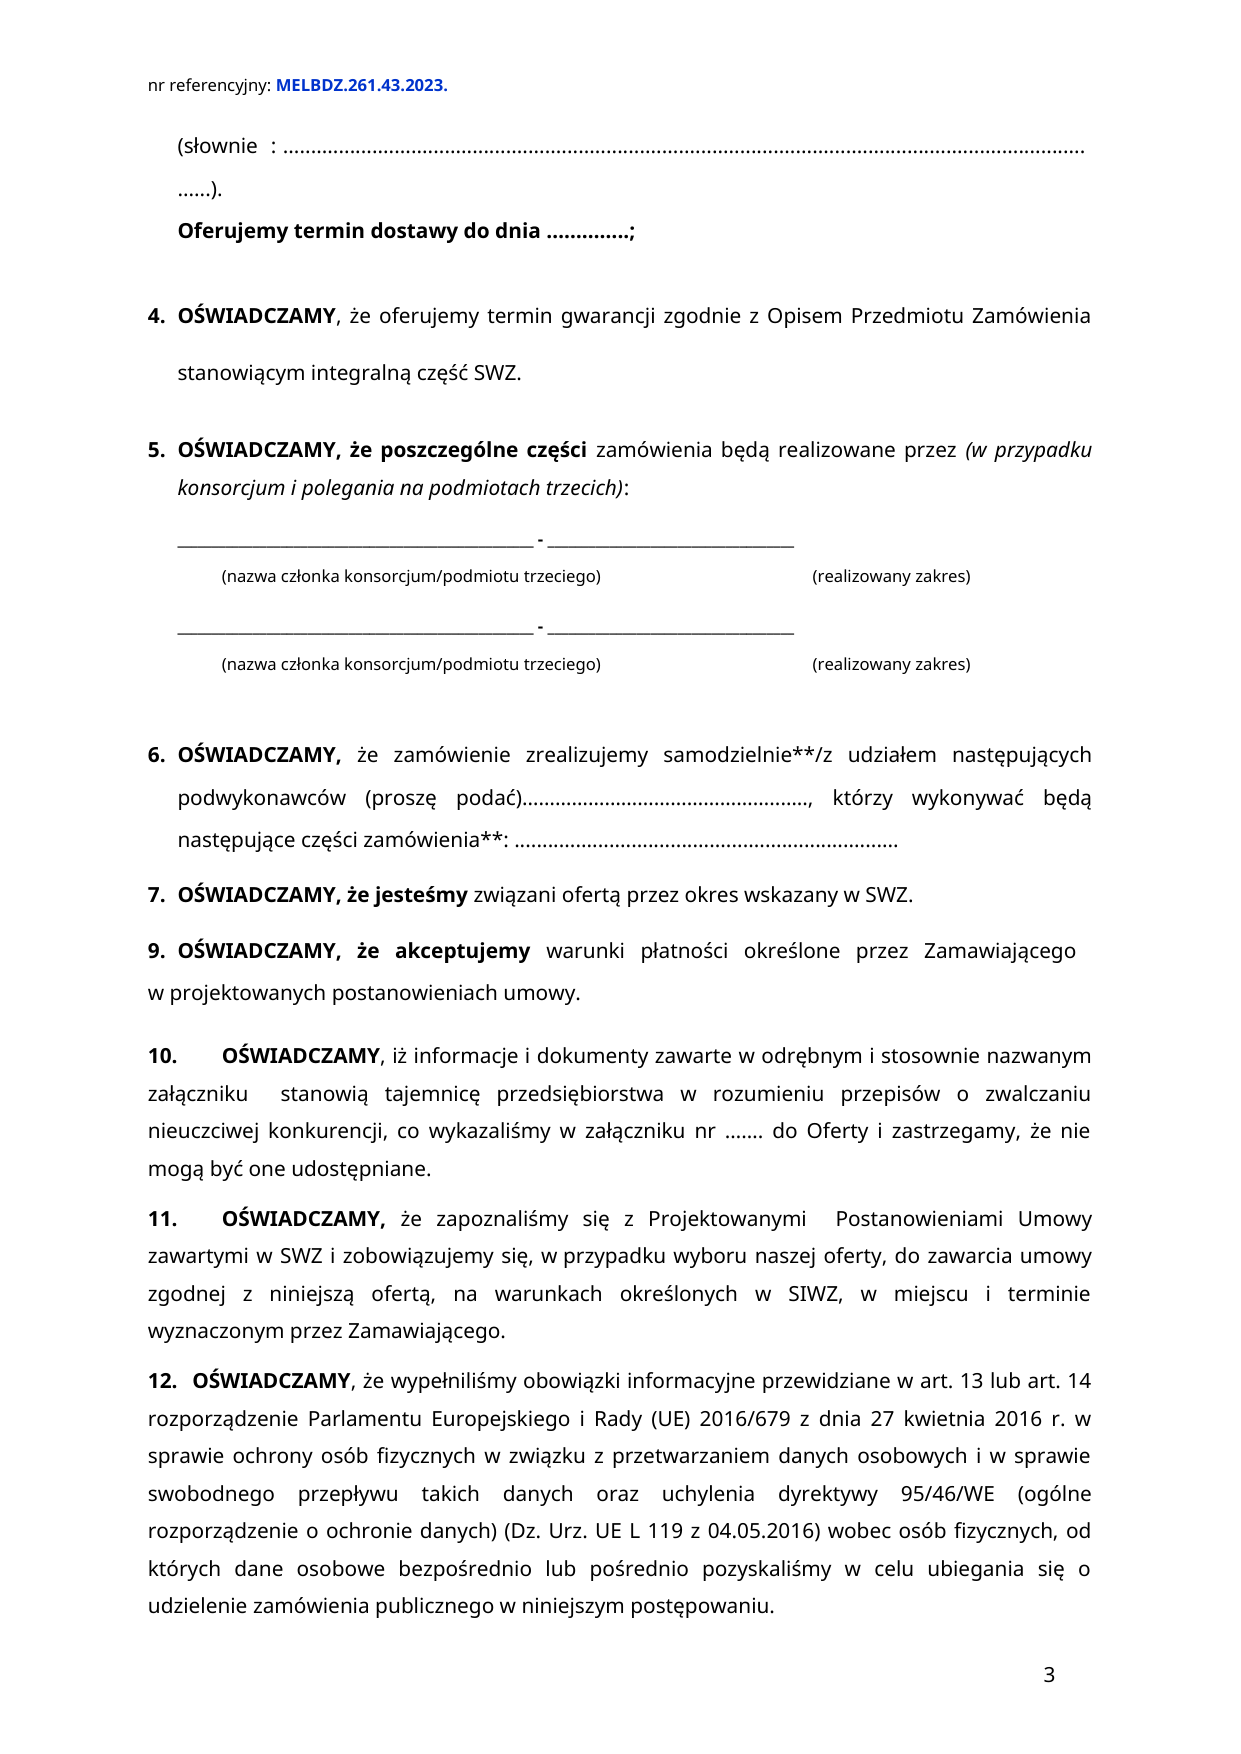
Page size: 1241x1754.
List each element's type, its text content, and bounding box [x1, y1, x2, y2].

text (nazwa członka konsorcjum/podmiotu trzeciego) (realizowany zakres) [177, 553, 1092, 590]
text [177, 131, 1088, 202]
text 11. OŚWIADCZAMY, że zapoznaliśmy się z Projektowanymi Postanowieniami Umowy zawartymi w SWZ i zobowiązujemy się, w przypadku wyboru naszej oferty, do zawarcia umowy zgodnej z niniejszą ofertą, na warunkach określonych w SIWZ, w miejscu i terminie wyznaczonym przez Zamawiającego. [148, 1196, 1092, 1346]
text Oferujemy termin dostawy do dnia …………..; [177, 216, 1092, 245]
list OŚWIADCZAMY, że poszczególne części zamówienia będą realizowane przez (w przypadku konsorcjum i polegania na podmiotach trzecich): [148, 428, 1092, 503]
text ____________________________________________________ - ____________________________________ [177, 603, 1092, 640]
list OŚWIADCZAMY, że oferujemy termin gwarancji zgodnie z Opisem Przedmiotu Zamówienia stanowiącym integralną część SWZ. [148, 302, 1092, 387]
list OŚWIADCZAMY, że jesteśmy związani ofertą przez okres wskazany w SWZ. [148, 881, 1092, 909]
text ____________________________________________________ - ____________________________________ [177, 515, 1092, 553]
text 12. OŚWIADCZAMY, że wypełniliśmy obowiązki informacyjne przewidziane w art. 13 lub art. 14 rozporządzenie Parlamentu Europejskiego i Rady (UE) 2016/679 z dnia 27 kwietnia 2016 r. w sprawie ochrony osób fizycznych w związku z przetwarzaniem danych osobowych i w sprawie swobodnego przepływu takich danych oraz uchylenia dyrektywy 95/46/WE (ogólne rozporządzenie o ochronie danych) (Dz. Urz. UE L 119 z 04.05.2016) wobec osób fizycznych, od których dane osobowe bezpośrednio lub pośrednio pozyskaliśmy w celu ubiegania się o udzielenie zamówienia publicznego w niniejszym postępowaniu. [148, 1358, 1092, 1621]
text 10. OŚWIADCZAMY, iż informacje i dokumenty zawarte w odrębnym i stosownie nazwanym załączniku stanowią tajemnicę przedsiębiorstwa w rozumieniu przepisów o zwalczaniu nieuczciwej konkurencji, co wykazaliśmy w załączniku nr ……. do Oferty i zastrzegamy, że nie mogą być one udostępniane. [148, 1033, 1092, 1183]
list OŚWIADCZAMY, że zamówienie zrealizujemy samodzielnie**/z udziałem następujących podwykonawców (proszę podać)………………………………………..….., którzy wykonywać będą następujące części zamówienia**: ..................................................................... [148, 740, 1092, 854]
text (nazwa członka konsorcjum/podmiotu trzeciego) (realizowany zakres) [177, 640, 1092, 678]
text 9. OŚWIADCZAMY, że akceptujemy warunki płatności określone przez Zamawiającego w projektowanych postanowieniach umowy. [148, 936, 1092, 1007]
